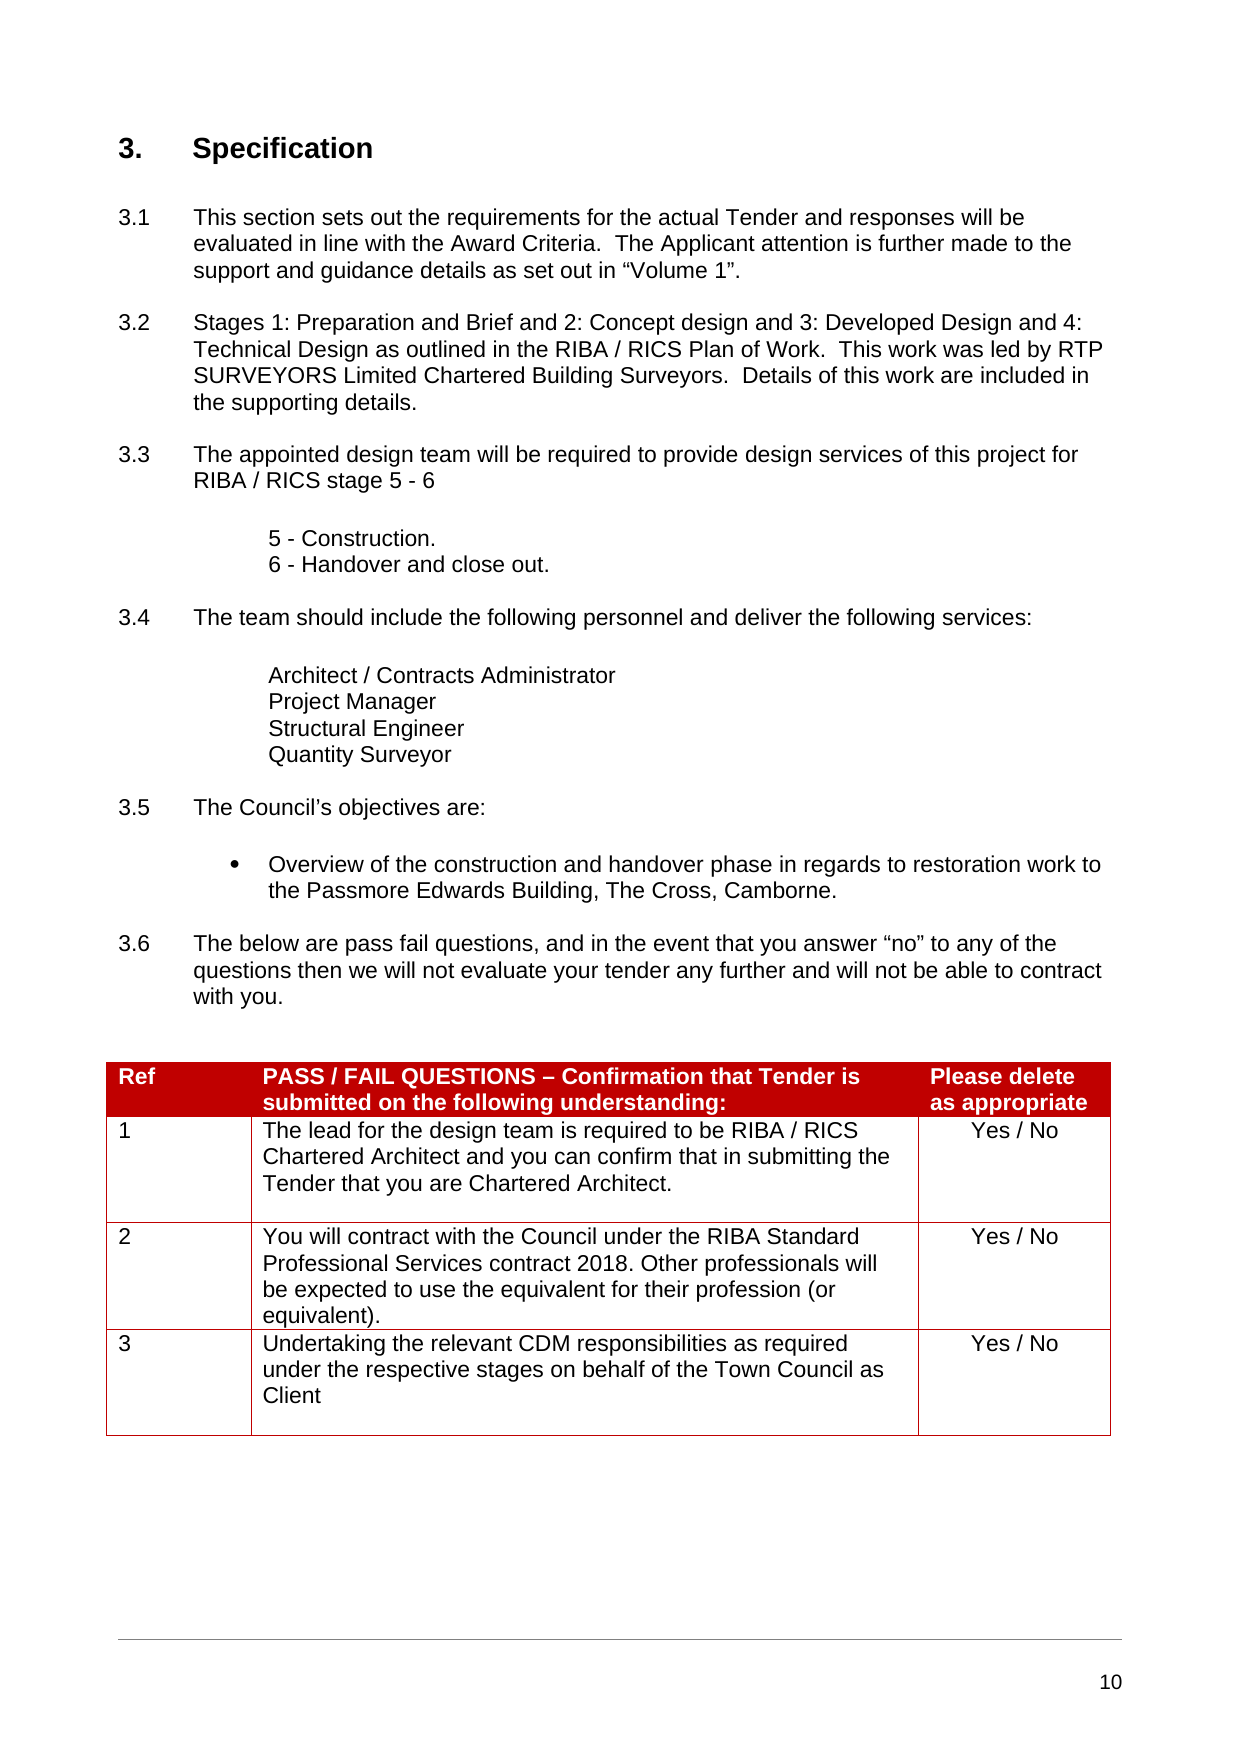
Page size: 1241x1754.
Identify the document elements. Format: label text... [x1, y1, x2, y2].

subtitle Specification [118, 131, 1122, 164]
list Quantity Surveyor [268, 741, 1122, 767]
list The below are pass fail questions, and in the event that you answer “no” to any of the questions then we will not evaluate your tender any further and will not be able to contract with you. [118, 930, 1122, 1009]
table_cell You will contract with the Council under the RIBA Standard Professional Services contract 2018. Other professionals will be expected to use the equivalent for their profession (or equivalent). [252, 1223, 918, 1329]
table_cell 2 [107, 1223, 251, 1329]
list Structural Engineer [268, 714, 1122, 741]
list The appointed design team will be required to provide design services of this project for RIBA / RICS stage 5 - 6 [118, 441, 1122, 494]
list 6 - Handover and close out. [268, 551, 1122, 578]
list Project Manager [268, 688, 1122, 714]
table_cell The lead for the design team is required to be RIBA / RICS Chartered Architect and you can confirm that in submitting the Tender that you are Chartered Architect. [252, 1117, 918, 1222]
table_cell 1 [107, 1117, 251, 1222]
table_header PASS / FAIL QUESTIONS – Confirmation that Tender is submitted on the following understanding: [252, 1063, 918, 1116]
table_cell Yes / No [919, 1223, 1110, 1329]
table_header Please delete as appropriate [919, 1063, 1110, 1116]
table_cell Yes / No [919, 1117, 1110, 1222]
list The Council’s objectives are: [118, 793, 1122, 820]
table_cell Yes / No [919, 1330, 1110, 1435]
list Overview of the construction and handover phase in regards to restoration work to the Passmore Edwards Building, The Cross, Camborne. [231, 851, 1122, 904]
table_header Ref [107, 1063, 251, 1116]
list This section sets out the requirements for the actual Tender and responses will be evaluated in line with the Award Criteria. The Applicant attention is further made to the support and guidance details as set out in “Volume 1”. [118, 204, 1122, 283]
table_cell 3 [107, 1330, 251, 1435]
list 5 - Construction. [268, 525, 1122, 551]
table_cell Undertaking the relevant CDM responsibilities as required under the respective stages on behalf of the Town Council as Client [252, 1330, 918, 1435]
list The team should include the following personnel and deliver the following services: [118, 604, 1122, 631]
list Stages 1: Preparation and Brief and 2: Concept design and 3: Developed Design and 4: Technical Design as outlined in the RIBA / RICS Plan of Work. This work was led by RTP SURVEYORS Limited Chartered Building Surveyors. Details of this work are included in the supporting details. [118, 309, 1122, 415]
list Architect / Contracts Administrator [268, 662, 1122, 688]
